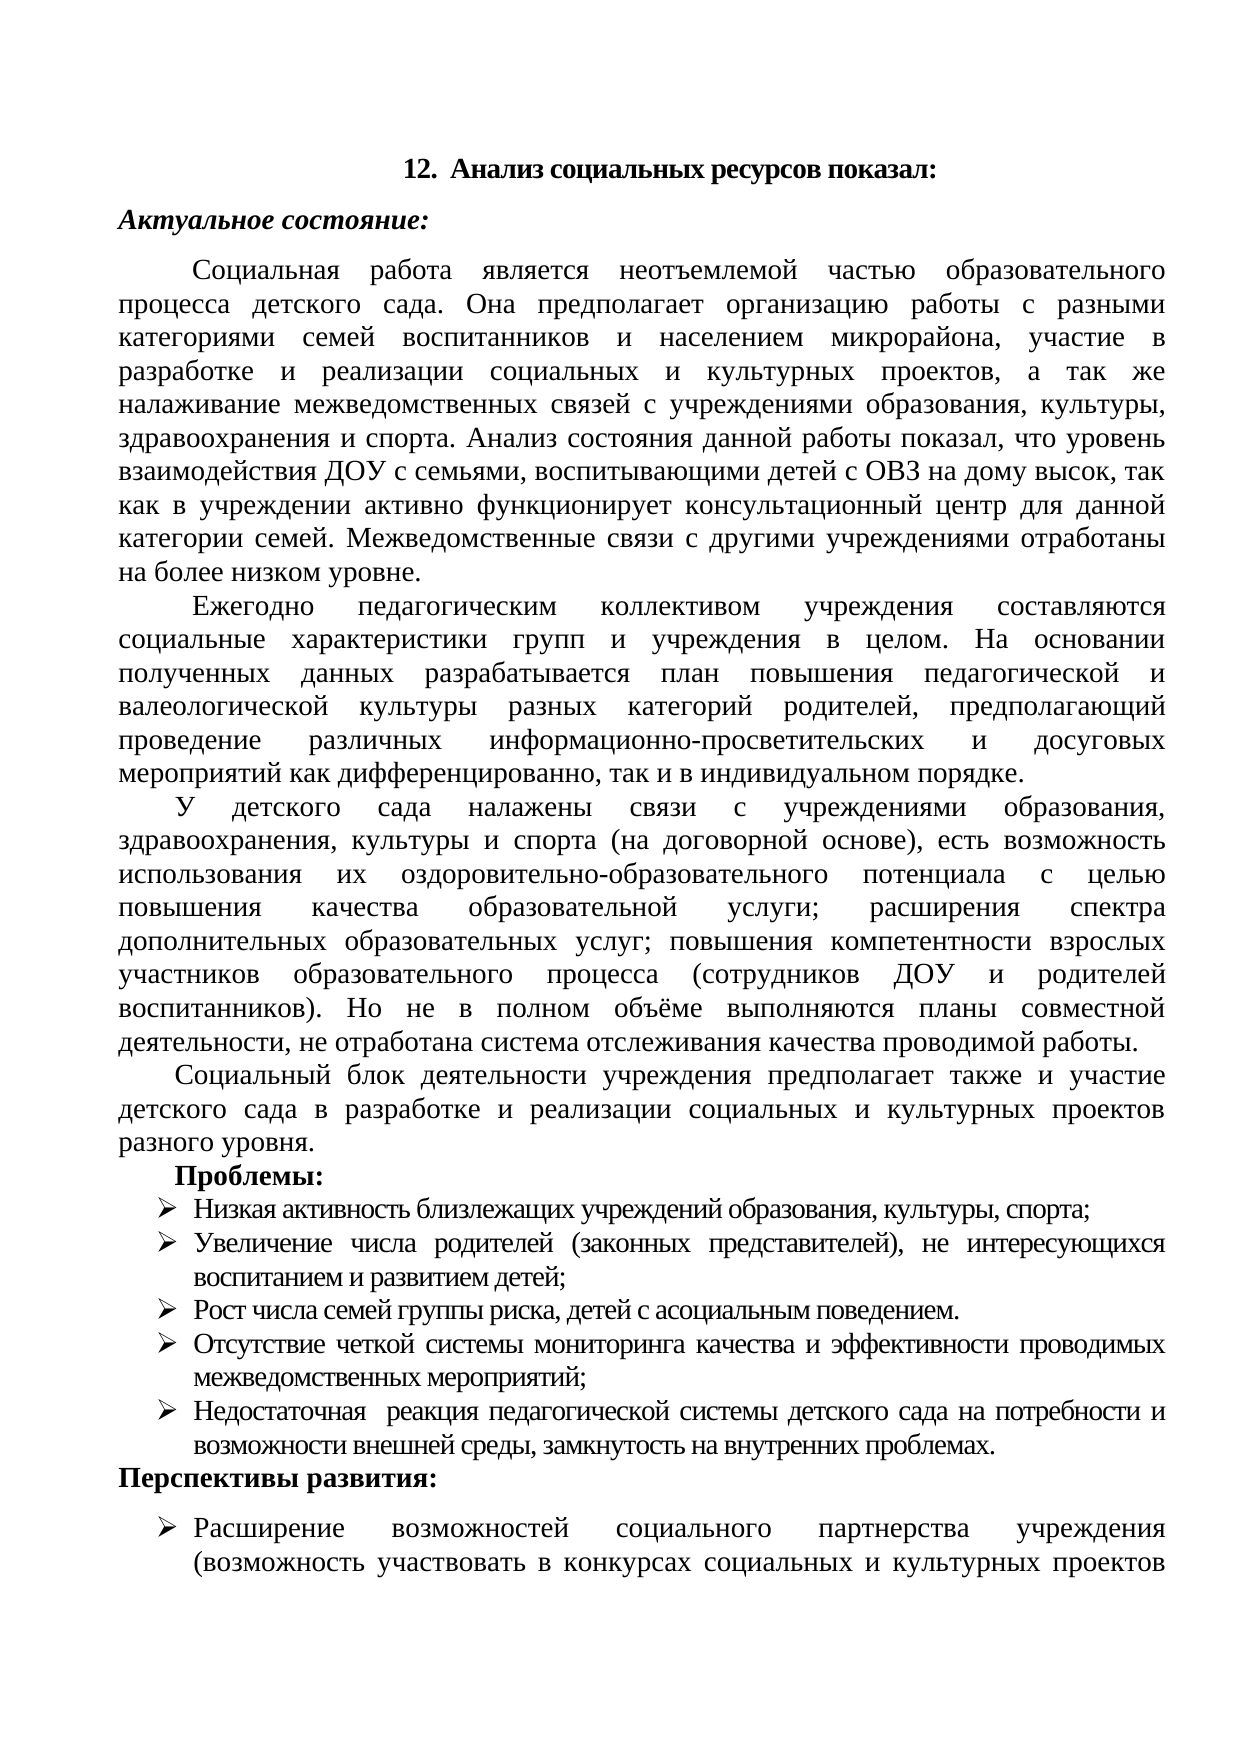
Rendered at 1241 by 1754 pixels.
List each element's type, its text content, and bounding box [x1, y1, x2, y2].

text Перспективы развития: [118, 1460, 1167, 1494]
text Актуальное состояние: [118, 202, 1167, 236]
list Низкая активность близлежащих учреждений образования, культуры, спорта; [156, 1191, 1167, 1225]
text У детского сада налажены связи с учреждениями образования, здравоохранения, культуры и спорта (на договорной основе), есть возможность использования их оздоровительно-образовательного потенциала с целью повышения качества образовательной услуги; расширения спектра дополнительных образовательных услуг; повышения компетентности взрослых участников образовательного процесса (сотрудников ДОУ и родителей воспитанников). Но не в полном объёме выполняются планы совместной деятельности, не отработана система отслеживания качества проводимой работы. [118, 789, 1167, 1057]
list Рост числа семей группы риска, детей с асоциальным поведением. [156, 1292, 1167, 1326]
text 12. Анализ социальных ресурсов показал: [118, 152, 1167, 185]
text Ежегодно педагогическим коллективом учреждения составляются социальные характеристики групп и учреждения в целом. На основании полученных данных разрабатывается план повышения педагогической и валеологической культуры разных категорий родителей, предполагающий проведение различных информационно-просветительских и досуговых мероприятий как дифференцированно, так и в индивидуальном порядке. [118, 588, 1167, 789]
text Проблемы: [118, 1158, 1167, 1191]
list Отсутствие четкой системы мониторинга качества и эффективности проводимых межведомственных мероприятий; [156, 1326, 1167, 1393]
list Недостаточная реакция педагогической системы детского сада на потребности и возможности внешней среды, замкнутость на внутренних проблемах. [156, 1393, 1167, 1460]
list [156, 1511, 1167, 1578]
list Увеличение числа родителей (законных представителей), не интересующихся воспитанием и развитием детей; [156, 1225, 1167, 1292]
text Социальный блок деятельности учреждения предполагает также и участие детского сада в разработке и реализации социальных и культурных проектов разного уровня. [118, 1057, 1167, 1158]
text Социальная работа является неотъемлемой частью образовательного процесса детского сада. Она предполагает организацию работы с разными категориями семей воспитанников и населением микрорайона, участие в разработке и реализации социальных и культурных проектов, а так же налаживание межведомственных связей с учреждениями образования, культуры, здравоохранения и спорта. Анализ состояния данной работы показал, что уровень взаимодействия ДОУ с семьями, воспитывающими детей с ОВЗ на дому высок, так как в учреждении активно функционирует консультационный центр для данной категории семей. Межведомственные связи с другими учреждениями отработаны на более низком уровне. [118, 252, 1167, 588]
